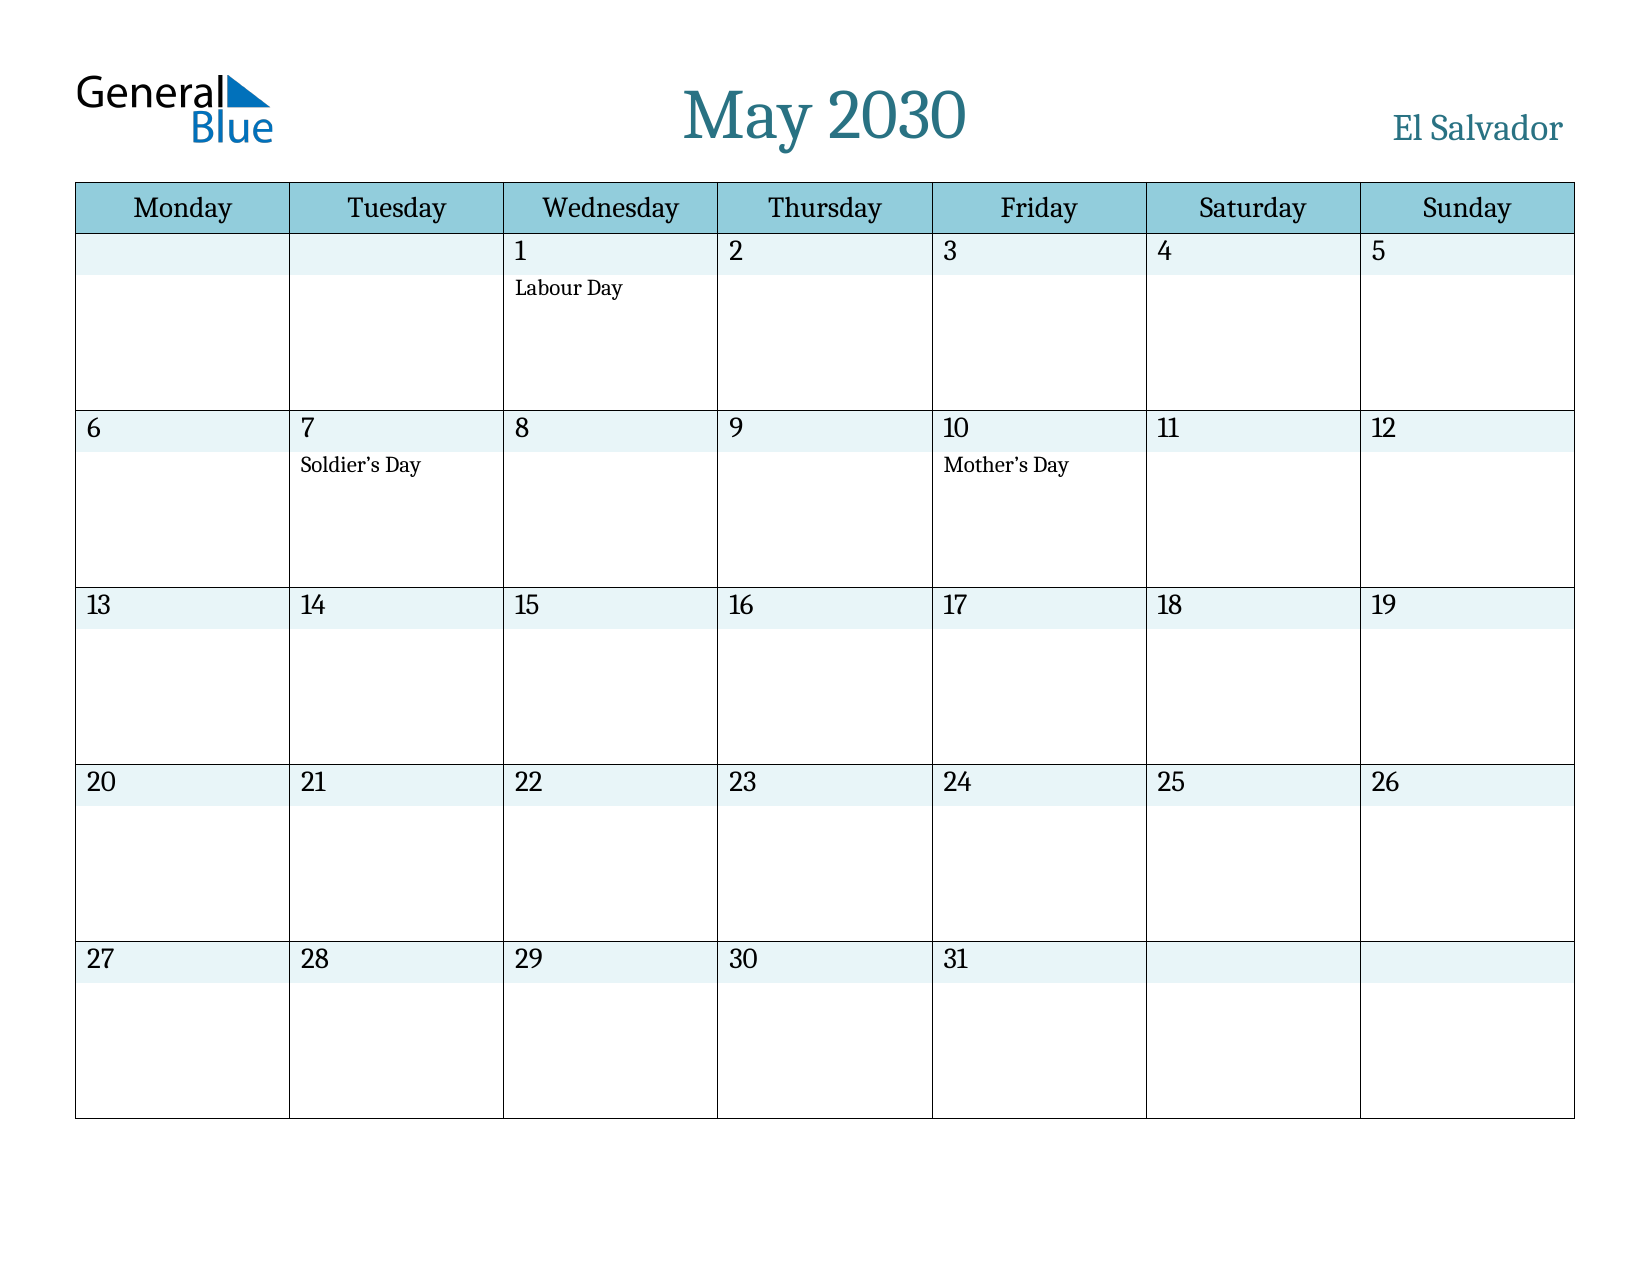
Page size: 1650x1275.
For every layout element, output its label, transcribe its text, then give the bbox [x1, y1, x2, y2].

table_cell [290, 275, 503, 410]
table_cell 17 [933, 588, 1146, 629]
table_cell 4 [1147, 234, 1360, 275]
table_cell [718, 275, 932, 410]
table_cell [1147, 806, 1360, 941]
table_cell [1361, 983, 1574, 1118]
table_cell 22 [504, 765, 717, 806]
table_cell [1147, 942, 1360, 983]
table_cell 18 [1147, 588, 1360, 629]
table_cell [76, 629, 289, 764]
table_cell [290, 629, 503, 764]
table_cell 23 [718, 765, 932, 806]
table_cell 13 [76, 588, 289, 629]
table_cell Soldier’s Day [290, 452, 503, 587]
table_cell 21 [290, 765, 503, 806]
table_cell [1361, 629, 1574, 764]
table_cell [76, 452, 289, 587]
table_cell 6 [76, 411, 289, 452]
table_cell [718, 983, 932, 1118]
table_cell [1361, 806, 1574, 941]
table_cell [290, 234, 503, 275]
table_cell 7 [290, 411, 503, 452]
table_cell 19 [1361, 588, 1574, 629]
table_header El Salvador [1146, 75, 1574, 182]
table_cell 2 [718, 234, 932, 275]
table_cell 31 [933, 942, 1146, 983]
table_cell [1361, 275, 1574, 410]
table_cell Friday [933, 183, 1146, 233]
table_cell [1147, 629, 1360, 764]
table_cell [718, 806, 932, 941]
table_cell 14 [290, 588, 503, 629]
table_cell Labour Day [504, 275, 717, 410]
table_cell [1361, 452, 1574, 587]
table_cell 9 [718, 411, 932, 452]
table_cell [76, 275, 289, 410]
table_cell [718, 629, 932, 764]
table_cell [1147, 275, 1360, 410]
table_cell [504, 452, 717, 587]
table_cell 29 [504, 942, 717, 983]
table_cell 26 [1361, 765, 1574, 806]
table_cell Sunday [1361, 183, 1574, 233]
table_cell 3 [933, 234, 1146, 275]
table_header May 2030 [504, 75, 1146, 182]
table_cell [290, 806, 503, 941]
table_cell 27 [76, 942, 289, 983]
table_cell 15 [504, 588, 717, 629]
table_cell [290, 983, 503, 1118]
table_cell [1361, 942, 1574, 983]
table_cell [76, 806, 289, 941]
table_cell [1147, 452, 1360, 587]
table_cell 10 [933, 411, 1146, 452]
table_cell [76, 234, 289, 275]
table_cell 16 [718, 588, 932, 629]
table_cell [76, 983, 289, 1118]
table_cell Thursday [718, 183, 932, 233]
table_cell 24 [933, 765, 1146, 806]
table_cell 20 [76, 765, 289, 806]
table_cell 28 [290, 942, 503, 983]
table_cell 25 [1147, 765, 1360, 806]
table_cell 11 [1147, 411, 1360, 452]
table_cell 12 [1361, 411, 1574, 452]
table_cell [933, 629, 1146, 764]
table_cell Tuesday [290, 183, 503, 233]
table_cell Saturday [1147, 183, 1360, 233]
table_cell 5 [1361, 234, 1574, 275]
table_cell [504, 983, 717, 1118]
table_cell [504, 629, 717, 764]
table_cell 8 [504, 411, 717, 452]
table_cell 1 [504, 234, 717, 275]
table_cell [504, 806, 717, 941]
table_cell Mother’s Day [933, 452, 1146, 587]
table_cell [718, 452, 932, 587]
picture [77, 75, 273, 143]
table_cell [933, 275, 1146, 410]
table_header [76, 75, 503, 182]
table_cell 30 [718, 942, 932, 983]
table_cell [933, 806, 1146, 941]
table_cell [1147, 983, 1360, 1118]
table_cell Wednesday [504, 183, 717, 233]
table_cell [933, 983, 1146, 1118]
table_cell Monday [76, 183, 289, 233]
